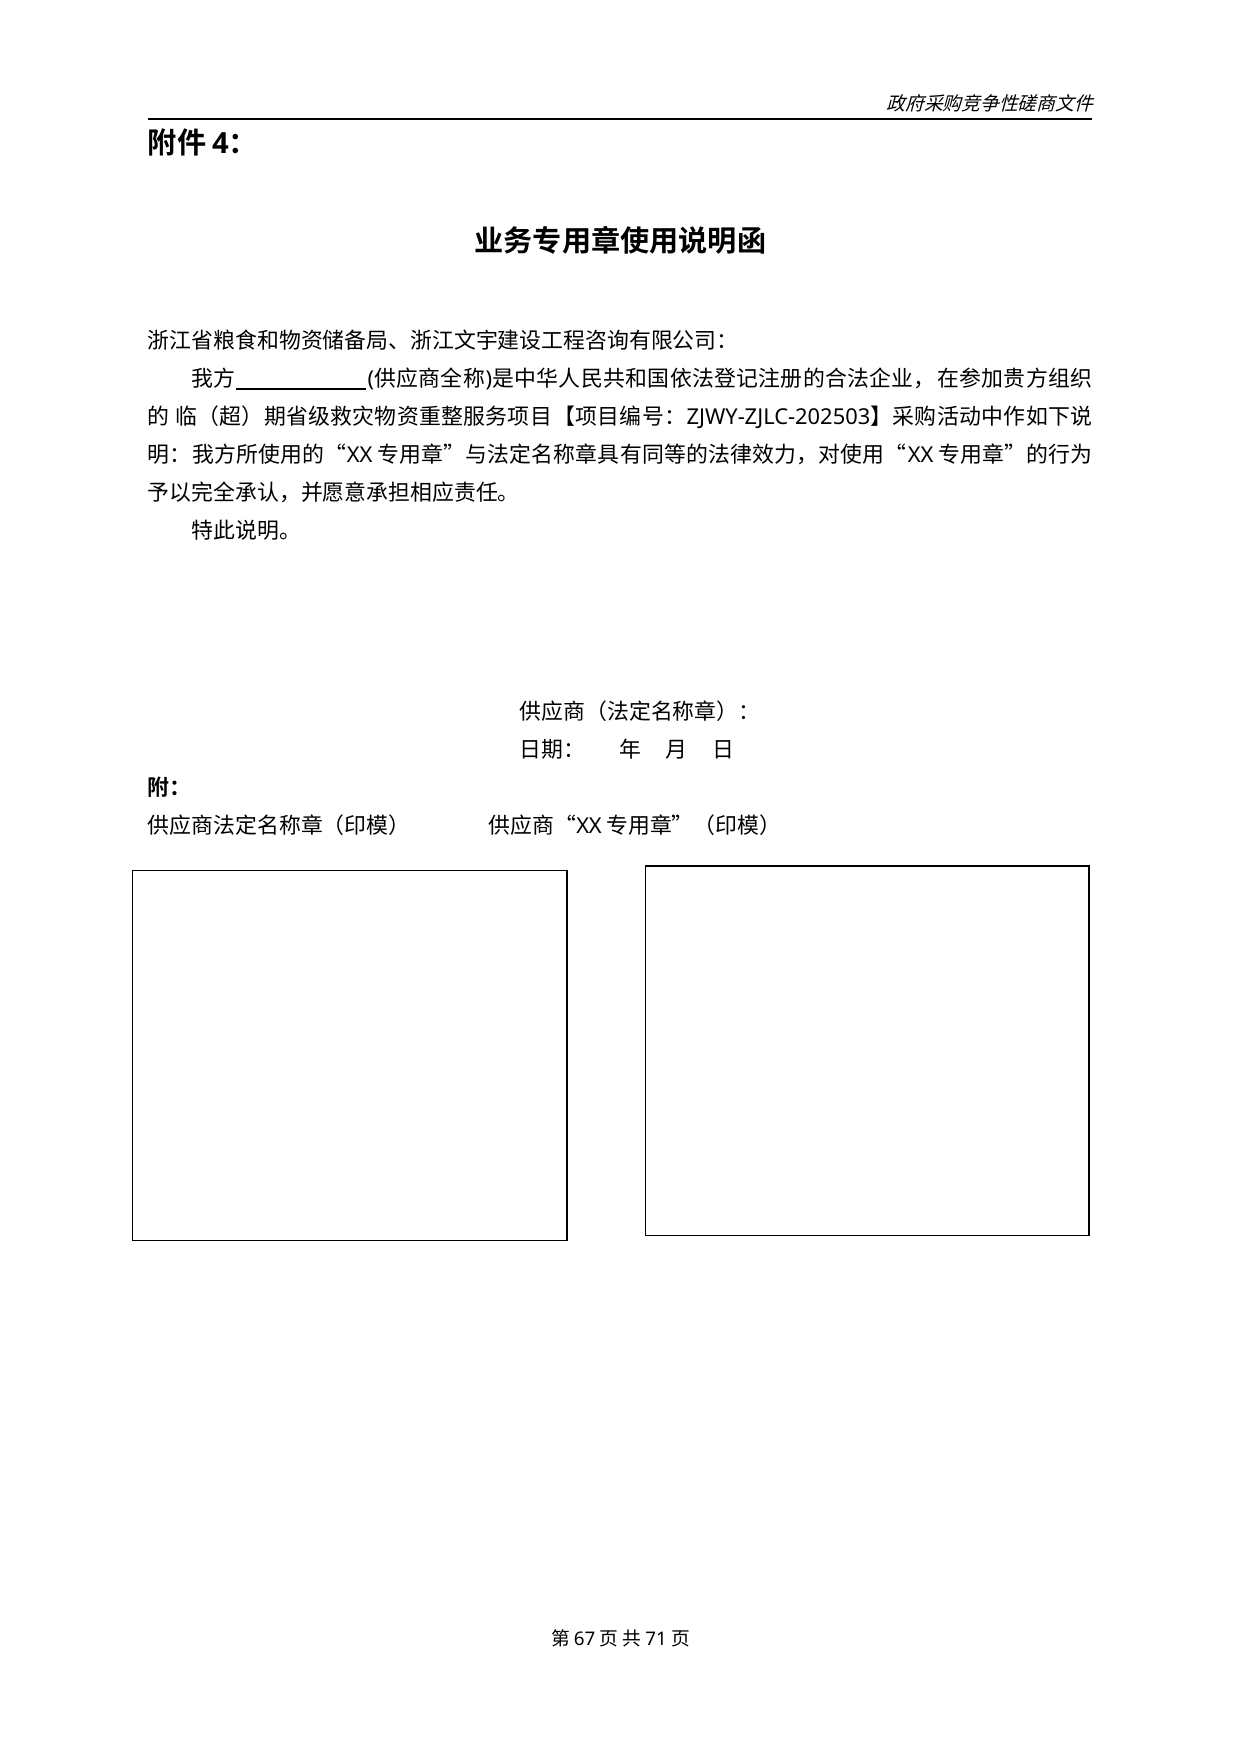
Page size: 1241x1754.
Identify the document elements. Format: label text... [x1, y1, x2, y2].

text 浙江省粮食和物资储备局、浙江文宇建设工程咨询有限公司： [148, 323, 1092, 355]
text 业务专用章使用说明函 [148, 218, 1092, 260]
text 供应商（法定名称章）： [148, 694, 1042, 726]
text 特此说明。 [148, 513, 1092, 545]
text 附件4： [148, 120, 1092, 162]
text 附： [148, 770, 1092, 801]
text 日期： 年 月 日 [148, 732, 1042, 763]
text 我方 (供应商全称)是中华人民共和国依法登记注册的合法企业，在参加贵方组织的 临（超）期省级救灾物资重整服务项目【项目编号：ZJWY-ZJLC-202503】采购活动中作如下说明：我方所使用的“XX专用章”与法定名称章具有同等的法律效力，对使用“XX专用章”的行为予以完全承认，并愿意承担相应责任。 [148, 361, 1092, 507]
text 供应商法定名称章（印模） 供应商“XX专用章”（印模） [148, 808, 1092, 839]
